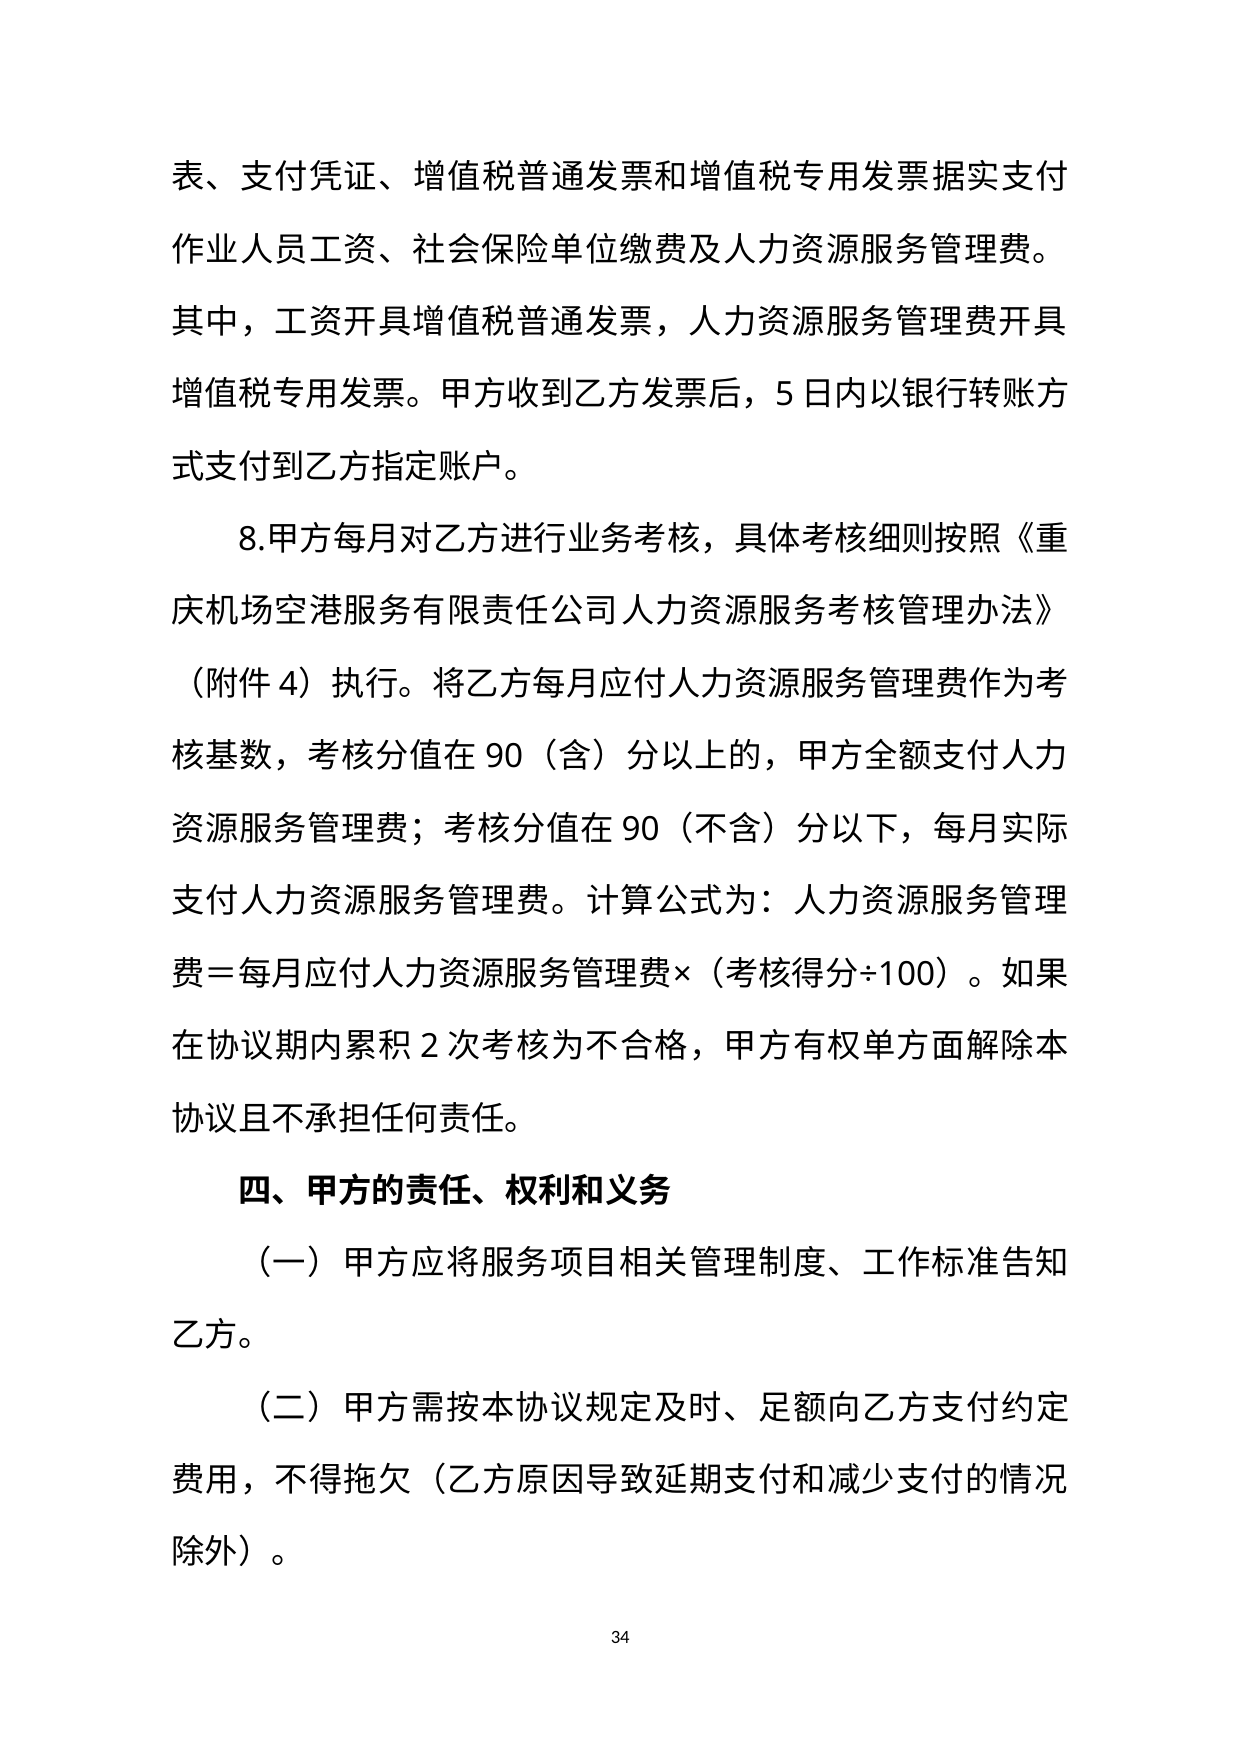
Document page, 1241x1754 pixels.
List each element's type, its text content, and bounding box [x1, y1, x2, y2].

text （二）甲方需按本协议规定及时、足额向乙方支付约定费用，不得拖欠（乙方原因导致延期支付和减少支付的情况除外）。 [171, 1380, 1069, 1573]
text （一）甲方应将服务项目相关管理制度、工作标准告知乙方。 [171, 1236, 1069, 1356]
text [171, 150, 1069, 488]
text 8.甲方每月对乙方进行业务考核，具体考核细则按照《重庆机场空港服务有限责任公司人力资源服务考核管理办法》（附件4）执行。将乙方每月应付人力资源服务管理费作为考核基数，考核分值在90（含）分以上的，甲方全额支付人力资源服务管理费；考核分值在90（不含）分以下，每月实际支付人力资源服务管理费。计算公式为：人力资源服务管理费＝每月应付人力资源服务管理费×（考核得分÷100）。如果在协议期内累积2次考核为不合格，甲方有权单方面解除本协议且不承担任何责任。 [171, 512, 1069, 1139]
text 四、甲方的责任、权利和义务 [171, 1163, 1069, 1212]
